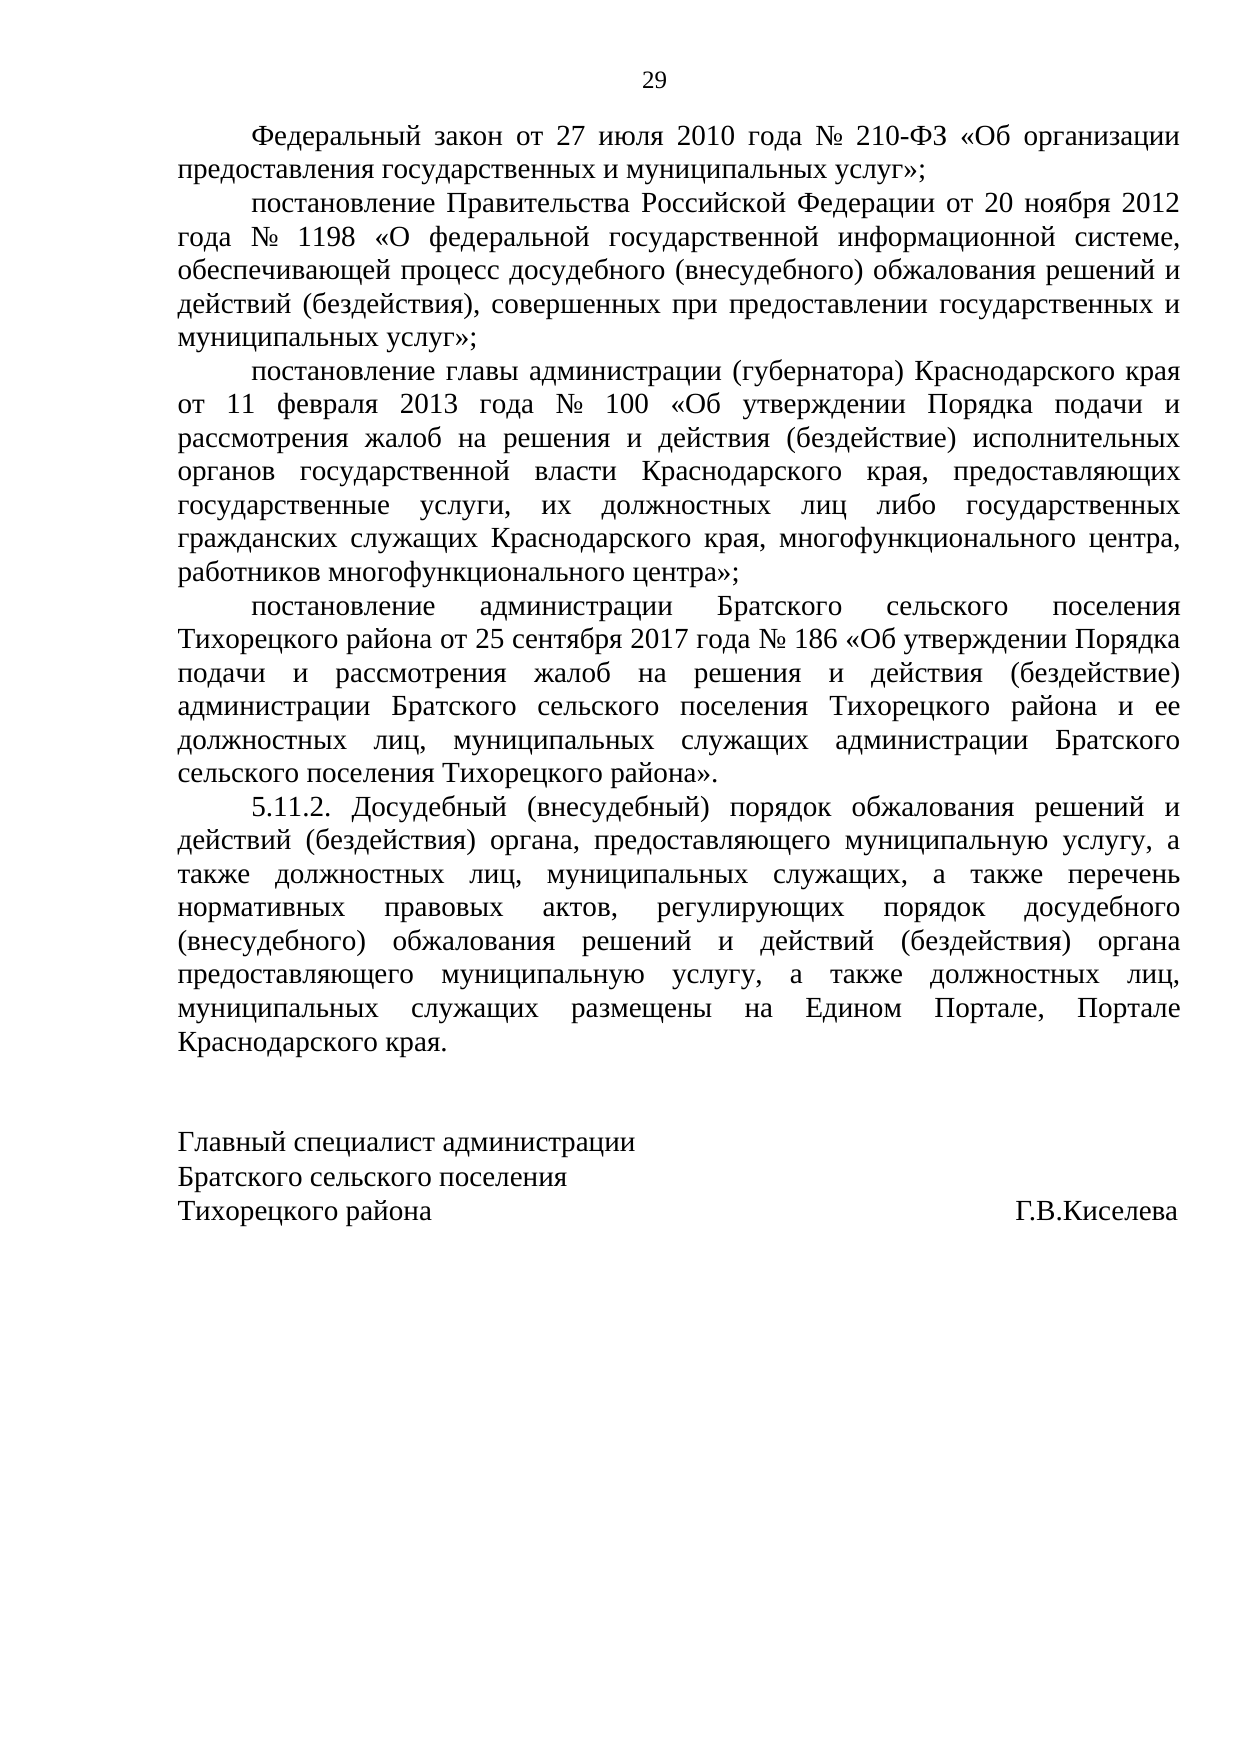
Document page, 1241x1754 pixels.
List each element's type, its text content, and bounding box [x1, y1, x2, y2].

text постановление Правительства Российской Федерации от 20 ноября 2012 года № 1198 «О федеральной государственной информационной системе, обеспечивающей процесс досудебного (внесудебного) обжалования решений и действий (бездействия), совершенных при предоставлении государственных и муниципальных услуг»; [177, 185, 1181, 353]
text 5.11.2. Досудебный (внесудебный) порядок обжалования решений и действий (бездействия) органа, предоставляющего муниципальную услугу, а также должностных лиц, муниципальных служащих, а также перечень нормативных правовых актов, регулирующих порядок досудебного (внесудебного) обжалования решений и действий (бездействия) органа предоставляющего муниципальную услугу, а также должностных лиц, муниципальных служащих размещены на Едином Портале, Портале Краснодарского края. [177, 789, 1181, 1057]
text Тихорецкого района Г.В.Киселева [177, 1193, 1181, 1227]
text постановление администрации Братского сельского поселения Тихорецкого района от 25 сентября 2017 года № 186 «Об утверждении Порядка подачи и рассмотрения жалоб на решения и действия (бездействие) администрации Братского сельского поселения Тихорецкого района и ее должностных лиц, муниципальных служащих администрации Братского сельского поселения Тихорецкого района». [177, 588, 1181, 789]
text Братского сельского поселения [177, 1159, 1181, 1192]
text Главный специалист администрации [177, 1124, 1181, 1158]
text постановление главы администрации (губернатора) Краснодарского края от 11 февраля 2013 года № 100 «Об утверждении Порядка подачи и рассмотрения жалоб на решения и действия (бездействие) исполнительных органов государственной власти Краснодарского края, предоставляющих государственные услуги, их должностных лиц либо государственных гражданских служащих Краснодарского края, многофункционального центра, работников многофункционального центра»; [177, 353, 1181, 588]
text Федеральный закон от 27 июля 2010 года № 210-ФЗ «Об организации предоставления государственных и муниципальных услуг»; [177, 118, 1181, 185]
